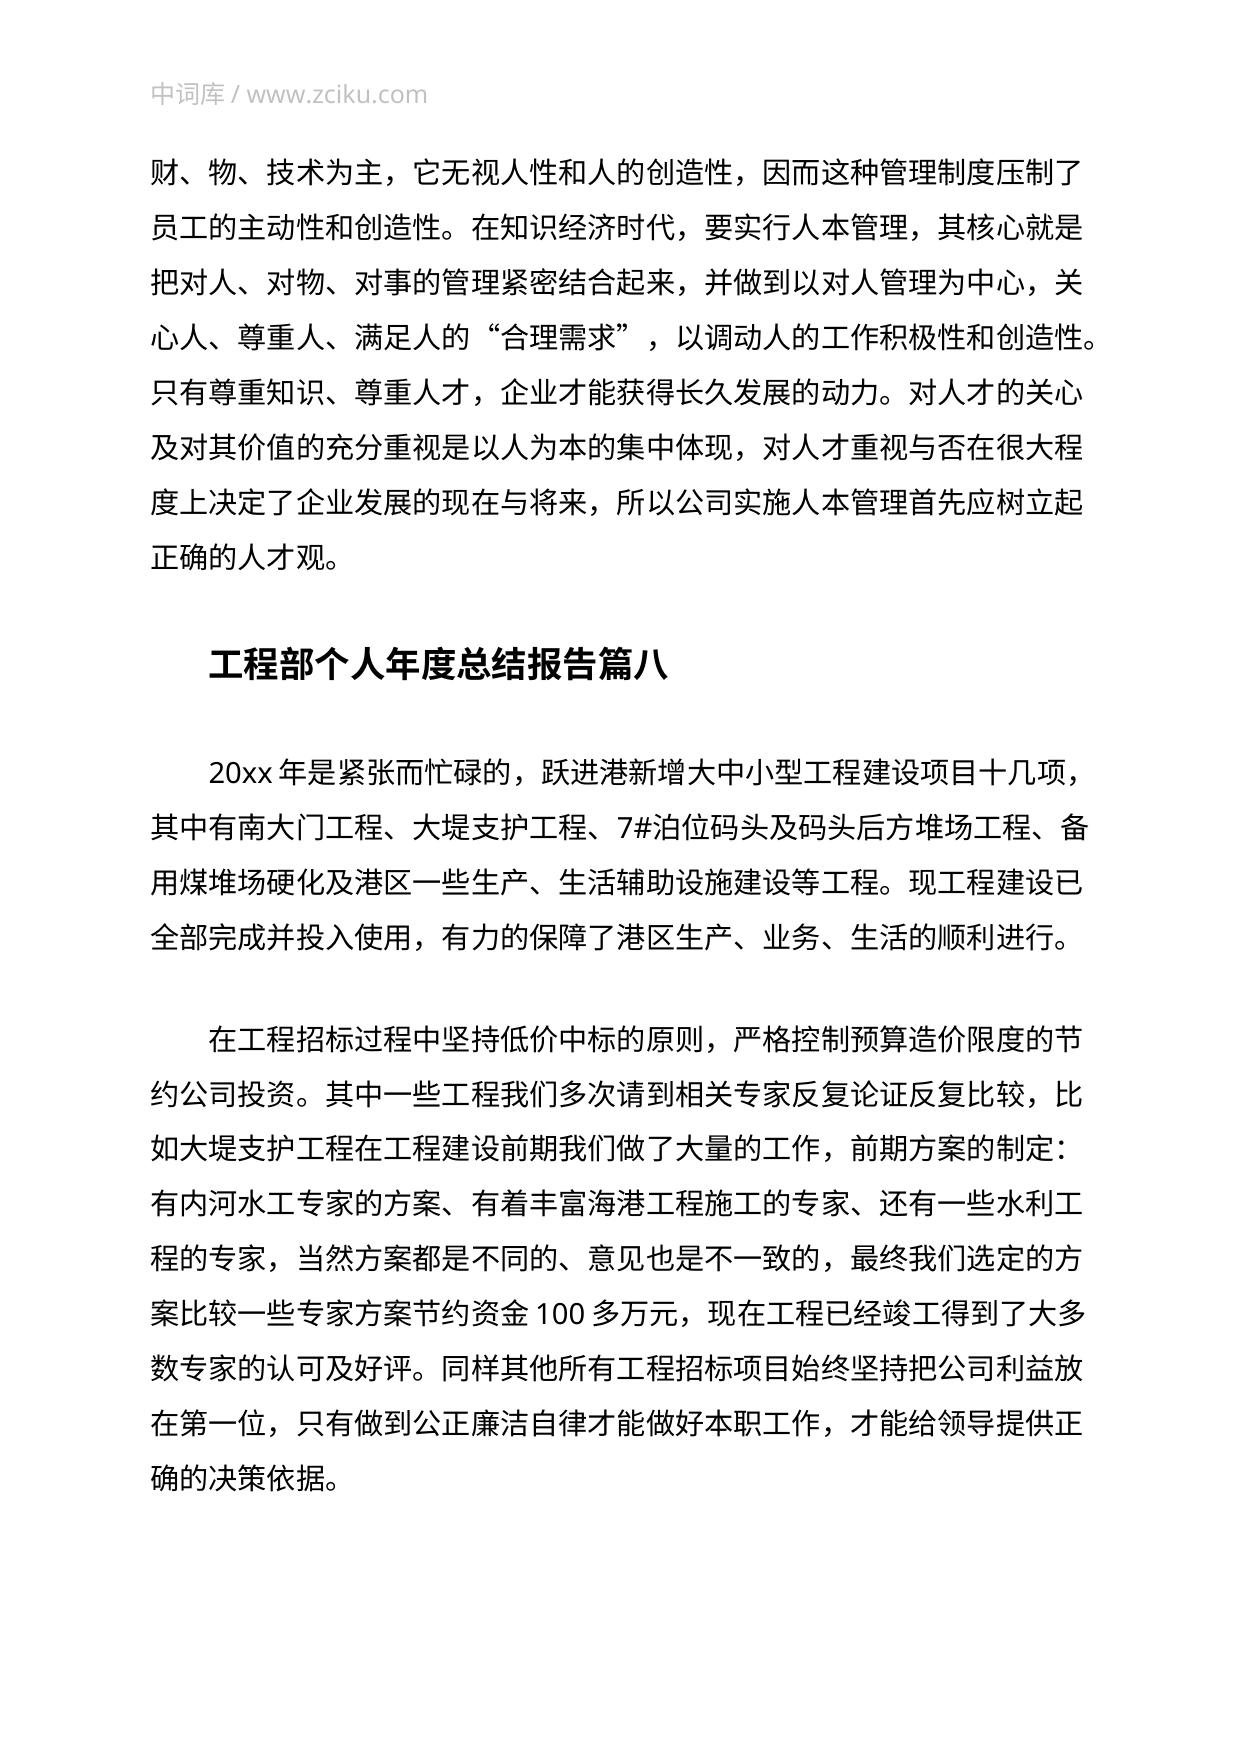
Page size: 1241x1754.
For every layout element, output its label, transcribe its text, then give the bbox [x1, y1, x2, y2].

text 在工程招标过程中坚持低价中标的原则，严格控制预算造价限度的节约公司投资。其中一些工程我们多次请到相关专家反复论证反复比较，比如大堤支护工程在工程建设前期我们做了大量的工作，前期方案的制定：有内河水工专家的方案、有着丰富海港工程施工的专家、还有一些水利工程的专家，当然方案都是不同的、意见也是不一致的，最终我们选定的方案比较一些专家方案节约资金100多万元，现在工程已经竣工得到了大多数专家的认可及好评。同样其他所有工程招标项目始终坚持把公司利益放在第一位，只有做到公正廉洁自律才能做好本职工作，才能给领导提供正确的决策依据。 [150, 1016, 1090, 1498]
text 20xx年是紧张而忙碌的，跃进港新增大中小型工程建设项目十几项，其中有南大门工程、大堤支护工程、7#泊位码头及码头后方堆场工程、备用煤堆场硬化及港区一些生产、生活辅助设施建设等工程。现工程建设已全部完成并投入使用，有力的保障了港区生产、业务、生活的顺利进行。 [150, 749, 1090, 957]
text 工程部个人年度总结报告篇八 [150, 636, 1090, 687]
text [150, 150, 1090, 577]
